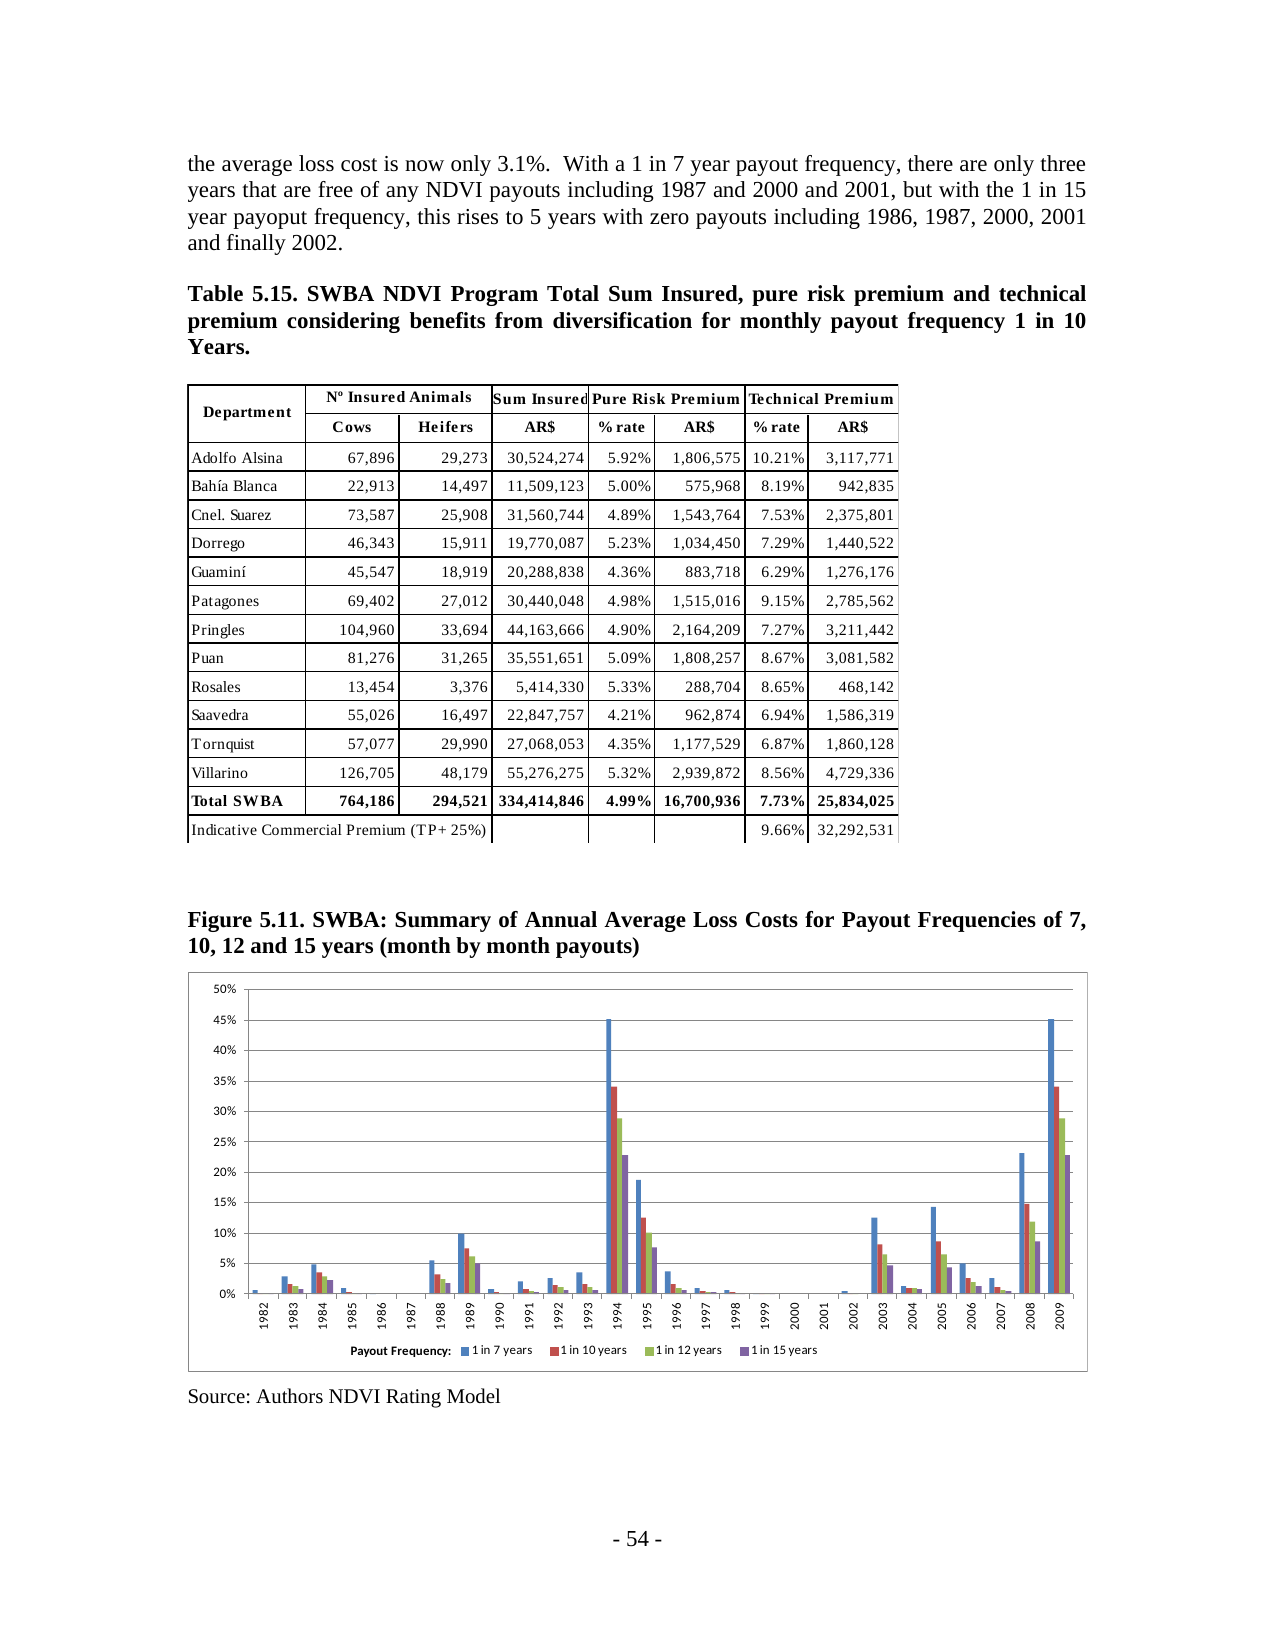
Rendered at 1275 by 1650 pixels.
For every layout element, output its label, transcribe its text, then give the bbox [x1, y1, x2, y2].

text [187, 150, 1088, 255]
text Table 5.15. SWBA NDVI Program Total Sum Insured, pure risk premium and technical premium considering benefits from diversification for monthly payout frequency 1 in 10 Years. [187, 280, 1088, 359]
text Figure 5.11. SWBA: Summary of Annual Average Loss Costs for Payout Frequencies of 7, 10, 12 and 15 years (month by month payouts) [187, 906, 1088, 959]
text Source: Authors NDVI Rating Model [187, 1384, 1088, 1408]
